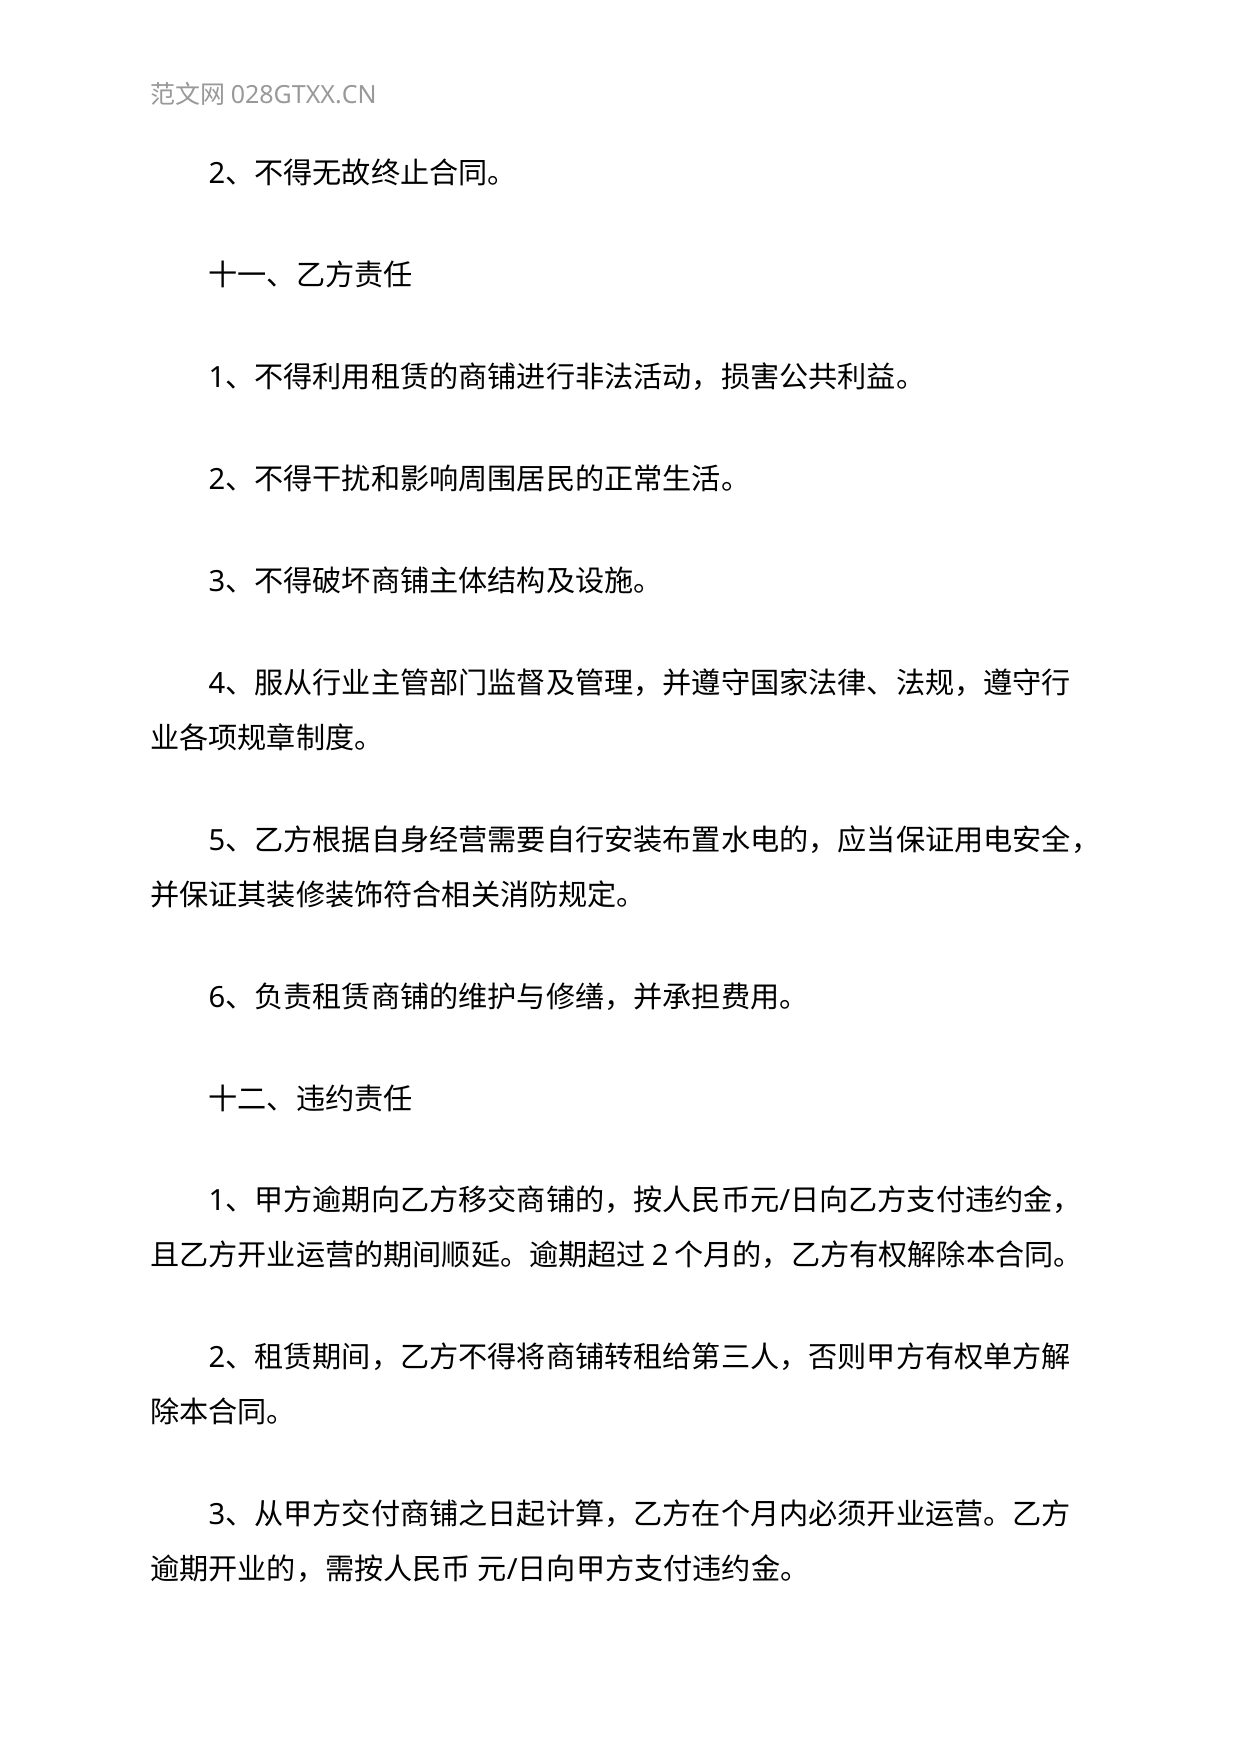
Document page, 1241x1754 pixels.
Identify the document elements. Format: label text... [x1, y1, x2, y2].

text 3、不得破坏商铺主体结构及设施。 [150, 558, 1090, 600]
text 十一、乙方责任 [150, 252, 1090, 294]
text 1、不得利用租赁的商铺进行非法活动，损害公共利益。 [150, 354, 1090, 396]
text 3、从甲方交付商铺之日起计算，乙方在个月内必须开业运营。乙方逾期开业的，需按人民币 元/日向甲方支付违约金。 [150, 1491, 1090, 1588]
text 2、不得干扰和影响周围居民的正常生活。 [150, 456, 1090, 498]
text 6、负责租赁商铺的维护与修缮，并承担费用。 [150, 973, 1090, 1016]
text 5、乙方根据自身经营需要自行安装布置水电的，应当保证用电安全，并保证其装修装饰符合相关消防规定。 [150, 816, 1090, 914]
text 2、不得无故终止合同。 [150, 150, 1090, 192]
text 十二、违约责任 [150, 1075, 1090, 1117]
text 4、服从行业主管部门监督及管理，并遵守国家法律、法规，遵守行业各项规章制度。 [150, 660, 1090, 757]
text 1、甲方逾期向乙方移交商铺的，按人民币元/日向乙方支付违约金，且乙方开业运营的期间顺延。逾期超过2个月的，乙方有权解除本合同。 [150, 1177, 1090, 1274]
text 2、租赁期间，乙方不得将商铺转租给第三人，否则甲方有权单方解除本合同。 [150, 1334, 1090, 1431]
